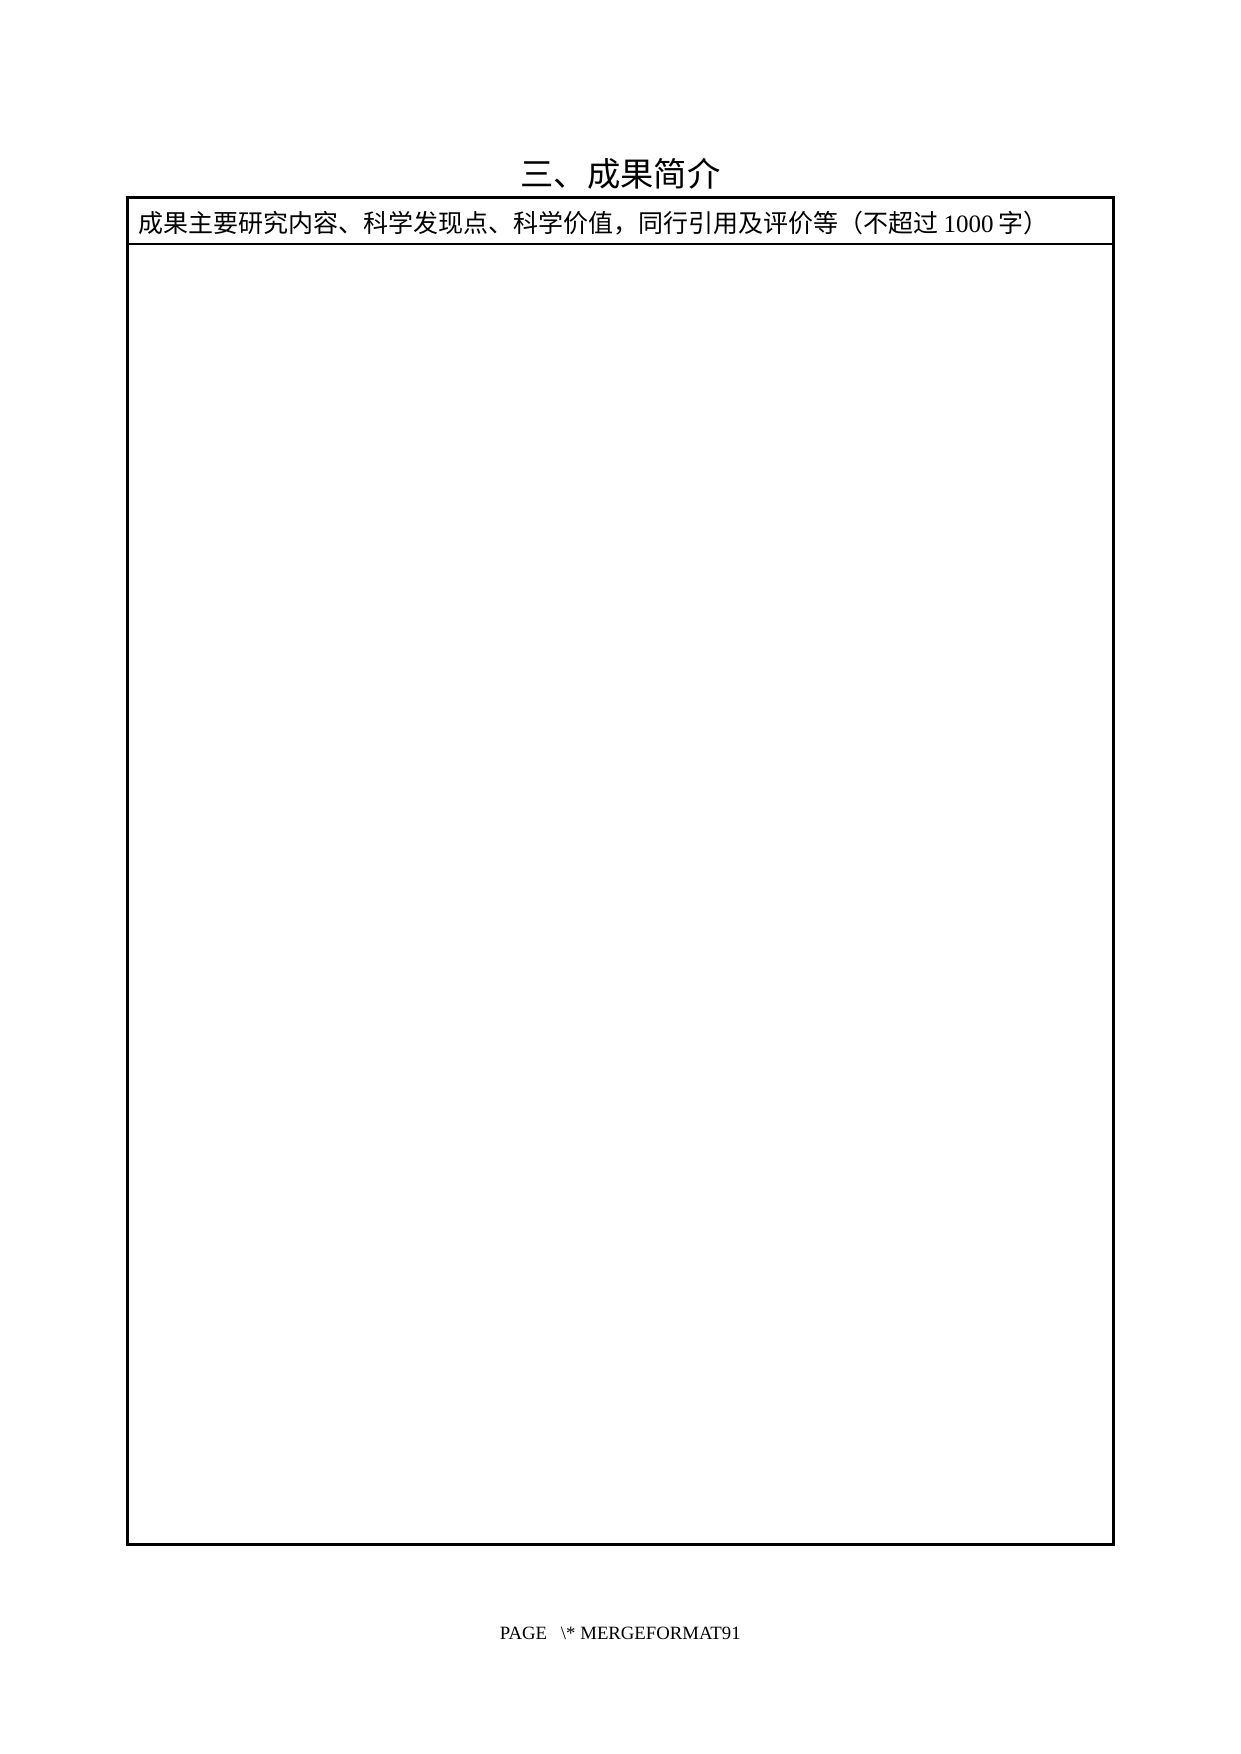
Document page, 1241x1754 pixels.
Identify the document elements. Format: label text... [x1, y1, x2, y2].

text 三、成果简介 [130, 148, 1110, 196]
table_cell [129, 245, 1112, 1543]
table_header 成果主要研究内容、科学发现点、科学价值，同行引用及评价等（不超过1000字） [129, 199, 1112, 243]
